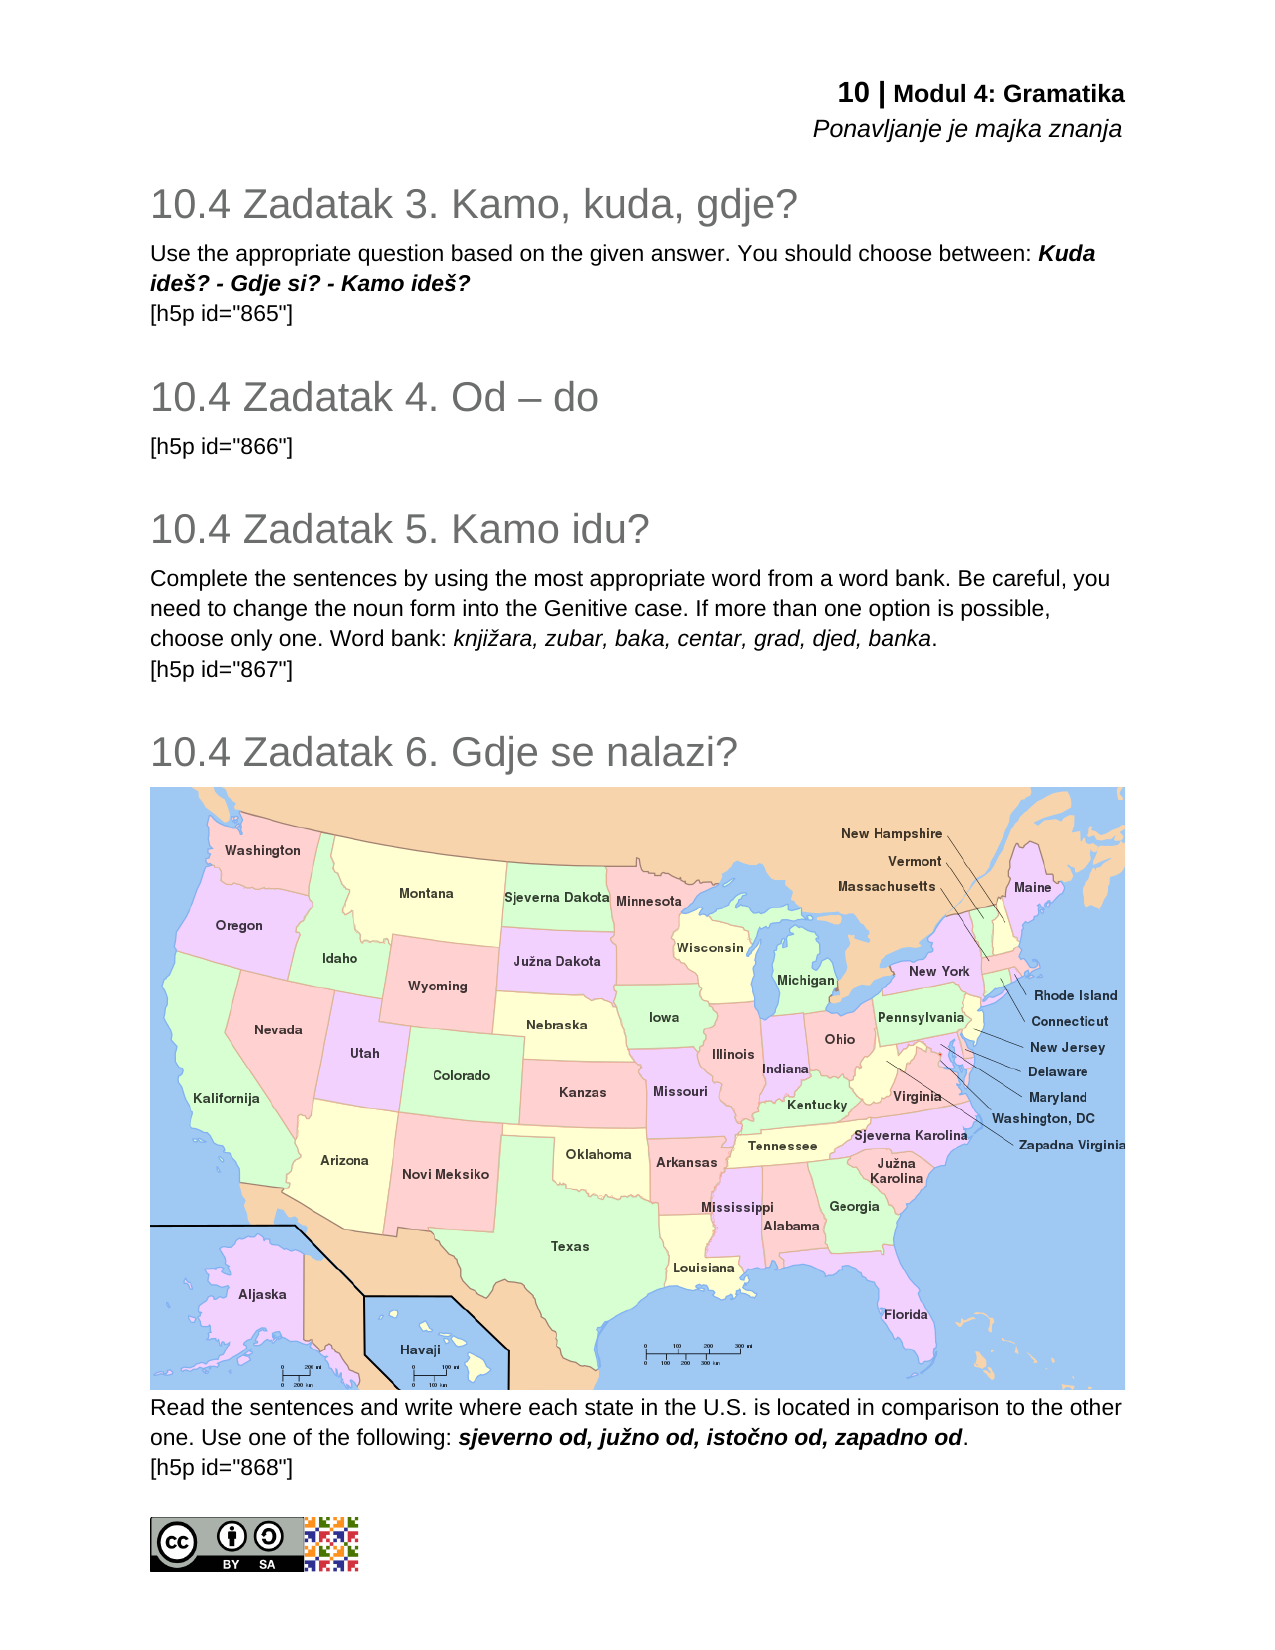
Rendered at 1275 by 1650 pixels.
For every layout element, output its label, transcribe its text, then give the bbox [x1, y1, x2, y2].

subtitle 10.4 Zadatak 5. Kamo idu? [150, 504, 1125, 552]
text [h5p id="866"] [150, 433, 1125, 459]
picture [150, 1517, 359, 1572]
text [h5p id="865"] [150, 300, 1125, 327]
text Use the appropriate question based on the given answer. You should choose between: Kuda ideš? - Gdje si? - Kamo ideš? [150, 240, 1125, 297]
text [h5p id="868"] [150, 1454, 1125, 1481]
text [h5p id="867"] [150, 656, 1125, 682]
subtitle 10.4 Zadatak 3. Kamo, kuda, gdje? [150, 179, 1125, 227]
subtitle 10.4 Zadatak 6. Gdje se nalazi? [150, 727, 1125, 775]
text Read the sentences and write where each state in the U.S. is located in comparison to the other one. Use one of the following: sjeverno od, južno od, istočno od, zapadno od. [150, 1394, 1125, 1450]
picture [150, 787, 1125, 1390]
text Complete the sentences by using the most appropriate word from a word bank. Be careful, you need to change the noun form into the Genitive case. If more than one option is possible, choose only one. Word bank: knjižara, zubar, baka, centar, grad, djed, banka. [150, 565, 1125, 652]
subtitle 10.4 Zadatak 4. Od – do [150, 372, 1125, 420]
